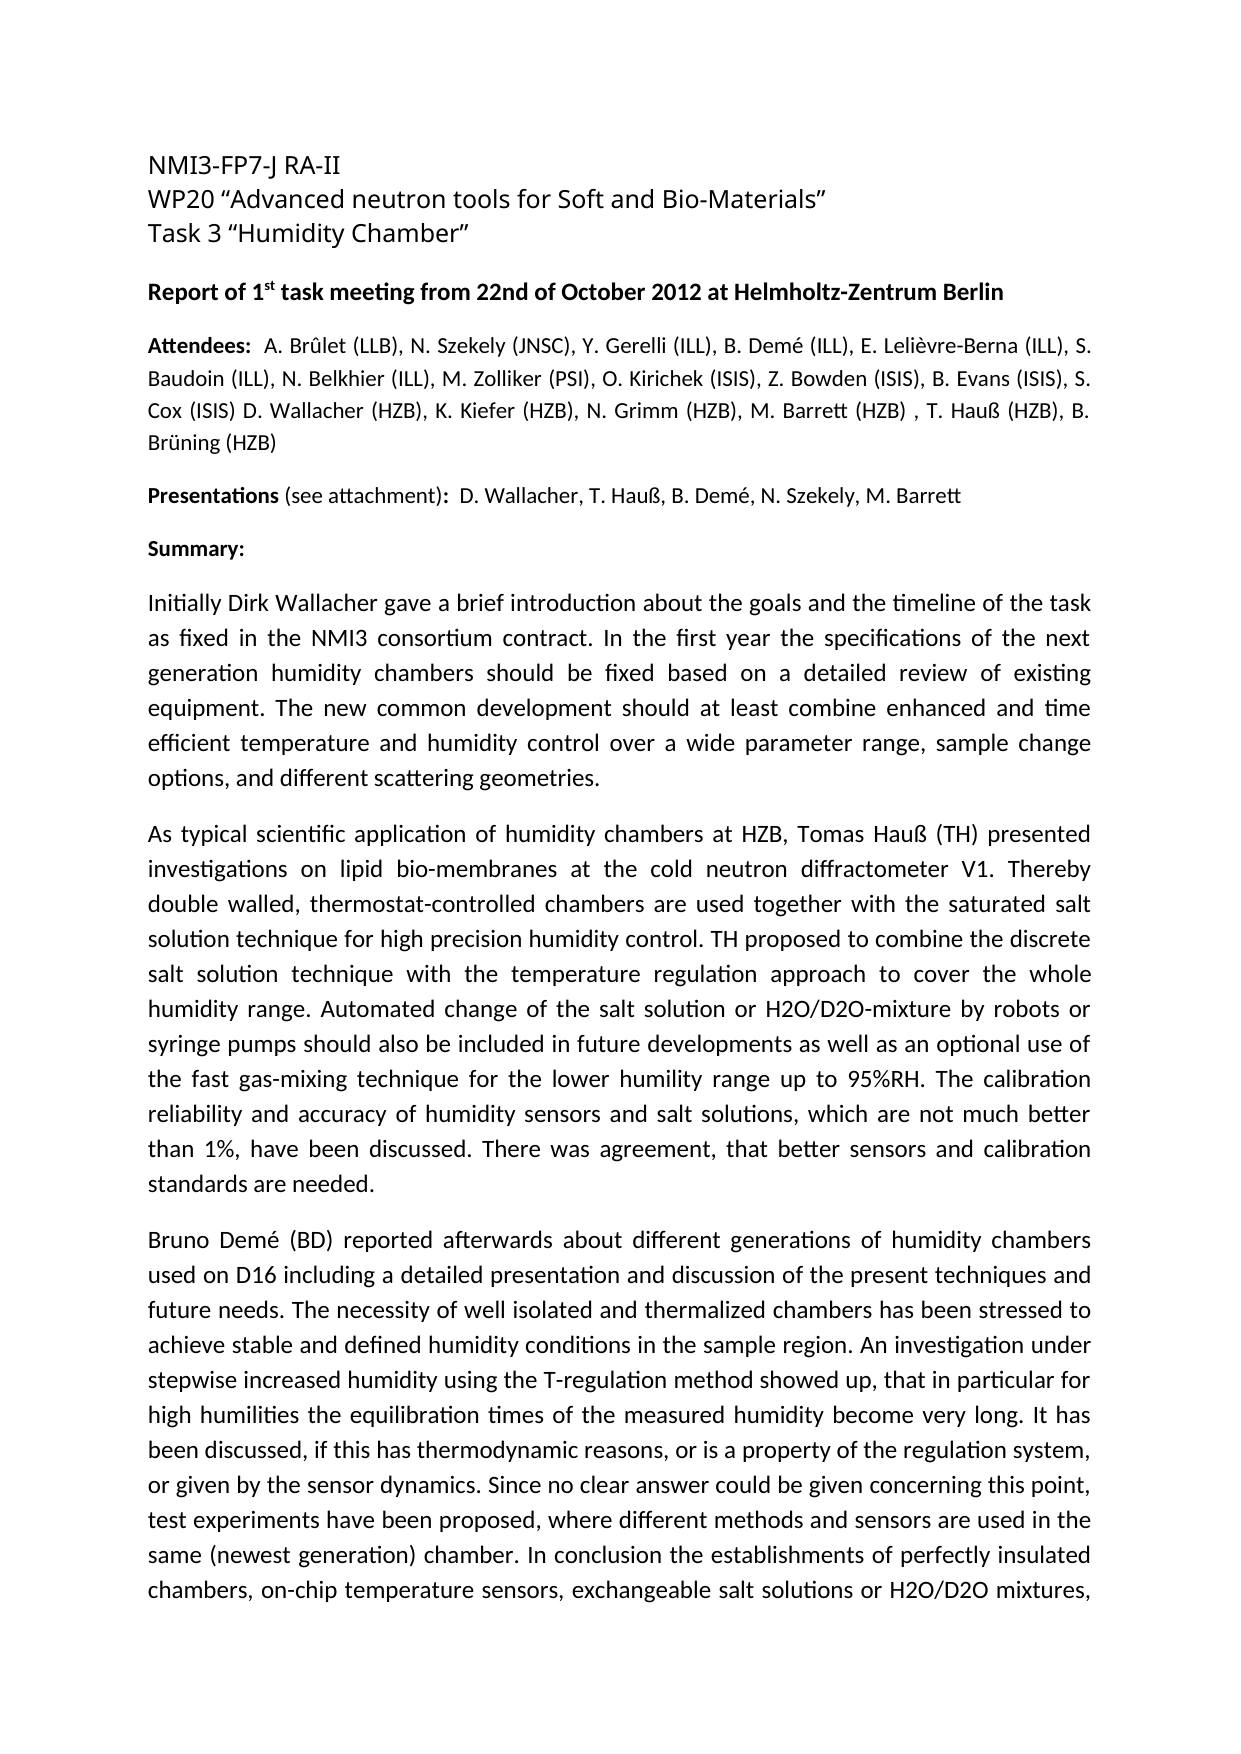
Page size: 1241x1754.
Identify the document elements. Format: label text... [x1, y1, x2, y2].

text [148, 1224, 1093, 1604]
text NMI3-FP7-J RA-II [148, 148, 1093, 182]
text As typical scientific application of humidity chambers at HZB, Tomas Hauß (TH) presented investigations on lipid bio-membranes at the cold neutron diffractometer V1. Thereby double walled, thermostat-controlled chambers are used together with the saturated salt solution technique for high precision humidity control. TH proposed to combine the discrete salt solution technique with the temperature regulation approach to cover the whole humidity range. Automated change of the salt solution or H2O/D2O-mixture by robots or syringe pumps should also be included in future developments as well as an optional use of the fast gas-mixing technique for the lower humility range up to 95%RH. The calibration reliability and accuracy of humidity sensors and salt solutions, which are not much better than 1%, have been discussed. There was agreement, that better sensors and calibration standards are needed. [148, 818, 1093, 1198]
text Summary: [148, 534, 1093, 562]
text WP20 “Advanced neutron tools for Soft and Bio-Materials” [148, 182, 1093, 216]
text Presentations (see attachment): D. Wallacher, T. Hauß, B. Demé, N. Szekely, M. Barrett [148, 481, 1093, 509]
text Report of 1st task meeting from 22nd of October 2012 at Helmholtz-Zentrum Berlin [148, 276, 1093, 306]
text Initially Dirk Wallacher gave a brief introduction about the goals and the timeline of the task as fixed in the NMI3 consortium contract. In the first year the specifications of the next generation humidity chambers should be fixed based on a detailed review of existing equipment. The new common development should at least combine enhanced and time efficient temperature and humidity control over a wide parameter range, sample change options, and different scattering geometries. [148, 587, 1093, 793]
text Task 3 “Humidity Chamber” [148, 216, 1093, 250]
text Attendees: A. Brûlet (LLB), N. Szekely (JNSC), Y. Gerelli (ILL), B. Demé (ILL), E. Lelièvre-Berna (ILL), S. Baudoin (ILL), N. Belkhier (ILL), M. Zolliker (PSI), O. Kirichek (ISIS), Z. Bowden (ISIS), B. Evans (ISIS), S. Cox (ISIS) D. Wallacher (HZB), K. Kiefer (HZB), N. Grimm (HZB), M. Barrett (HZB) , T. Hauß (HZB), B. Brüning (HZB) [148, 332, 1093, 456]
